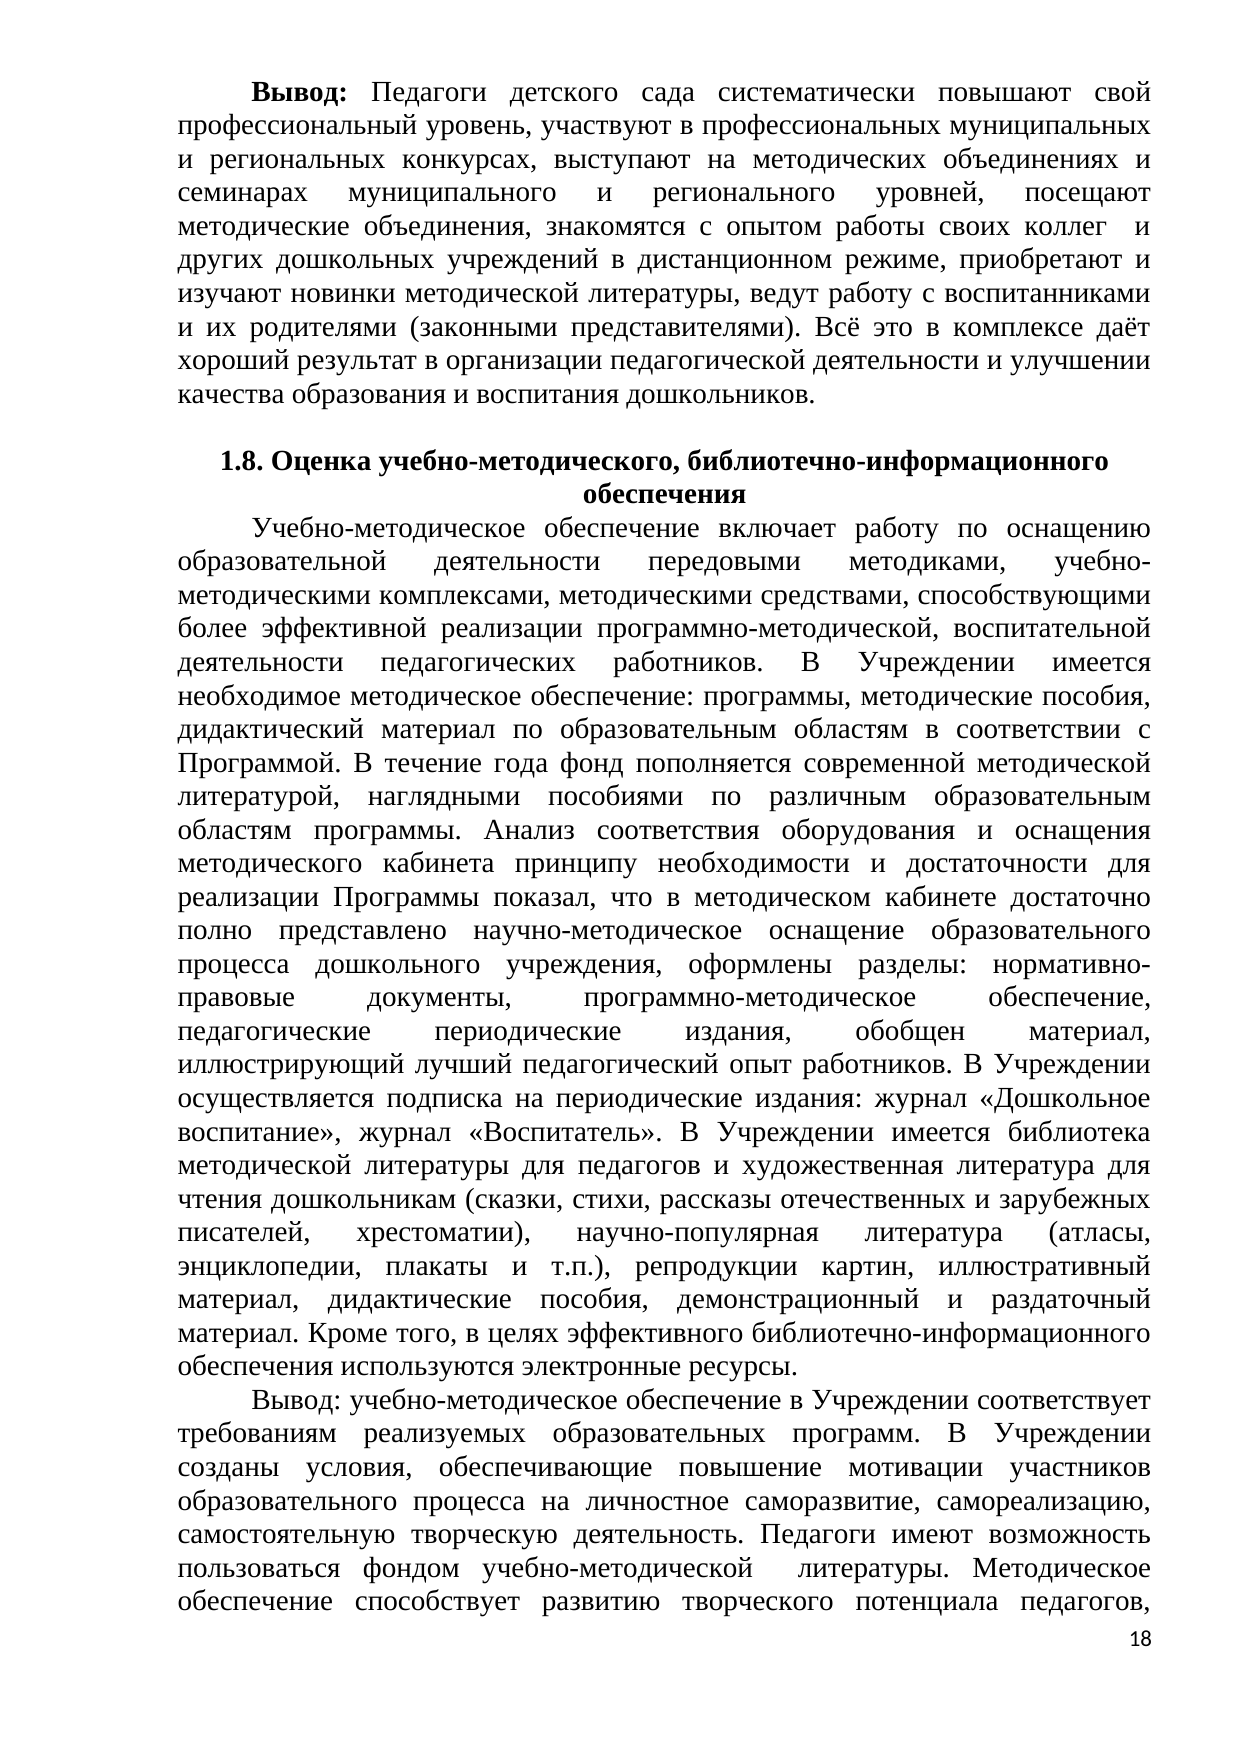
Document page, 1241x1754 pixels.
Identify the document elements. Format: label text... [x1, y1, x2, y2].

text Вывод: Педагоги детского сада систематически повышают свой профессиональный уровень, участвуют в профессиональных муниципальных и региональных конкурсах, выступают на методических объединениях и семинарах муниципального и регионального уровней, посещают методические объединения, знакомятся с опытом работы своих коллег и других дошкольных учреждений в дистанционном режиме, приобретают и изучают новинки методической литературы, ведут работу с воспитанниками и их родителями (законными представителями). Всё это в комплексе даёт хороший результат в организации педагогической деятельности и улучшении качества образования и воспитания дошкольников. [177, 74, 1152, 409]
text 1.8. Оценка учебно-методического, библиотечно-информационного обеспечения [177, 443, 1152, 510]
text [177, 1382, 1152, 1617]
text Учебно-методическое обеспечение включает работу по оснащению образовательной деятельности передовыми методиками, учебно-методическими комплексами, методическими средствами, способствующими более эффективной реализации программно-методической, воспитательной деятельности педагогических работников. В Учреждении имеется необходимое методическое обеспечение: программы, методические пособия, дидактический материал по образовательным областям в соответствии с Программой. В течение года фонд пополняется современной методической литературой, наглядными пособиями по различным образовательным областям программы. Анализ соответствия оборудования и оснащения методического кабинета принципу необходимости и достаточности для реализации Программы показал, что в методическом кабинете достаточно полно представлено научно-методическое оснащение образовательного процесса дошкольного учреждения, оформлены разделы: нормативно-правовые документы, программно-методическое обеспечение, педагогические периодические издания, обобщен материал, иллюстрирующий лучший педагогический опыт работников. В Учреждении осуществляется подписка на периодические издания: журнал «Дошкольное воспитание», журнал «Воспитатель». В Учреждении имеется библиотека методической литературы для педагогов и художественная литература для чтения дошкольникам (сказки, стихи, рассказы отечественных и зарубежных писателей, хрестоматии), научно-популярная литература (атласы, энциклопедии, плакаты и т.п.), репродукции картин, иллюстративный материал, дидактические пособия, демонстрационный и раздаточный материал. Кроме того, в целях эффективного библиотечно-информационного обеспечения используются электронные ресурсы. [177, 510, 1152, 1382]
